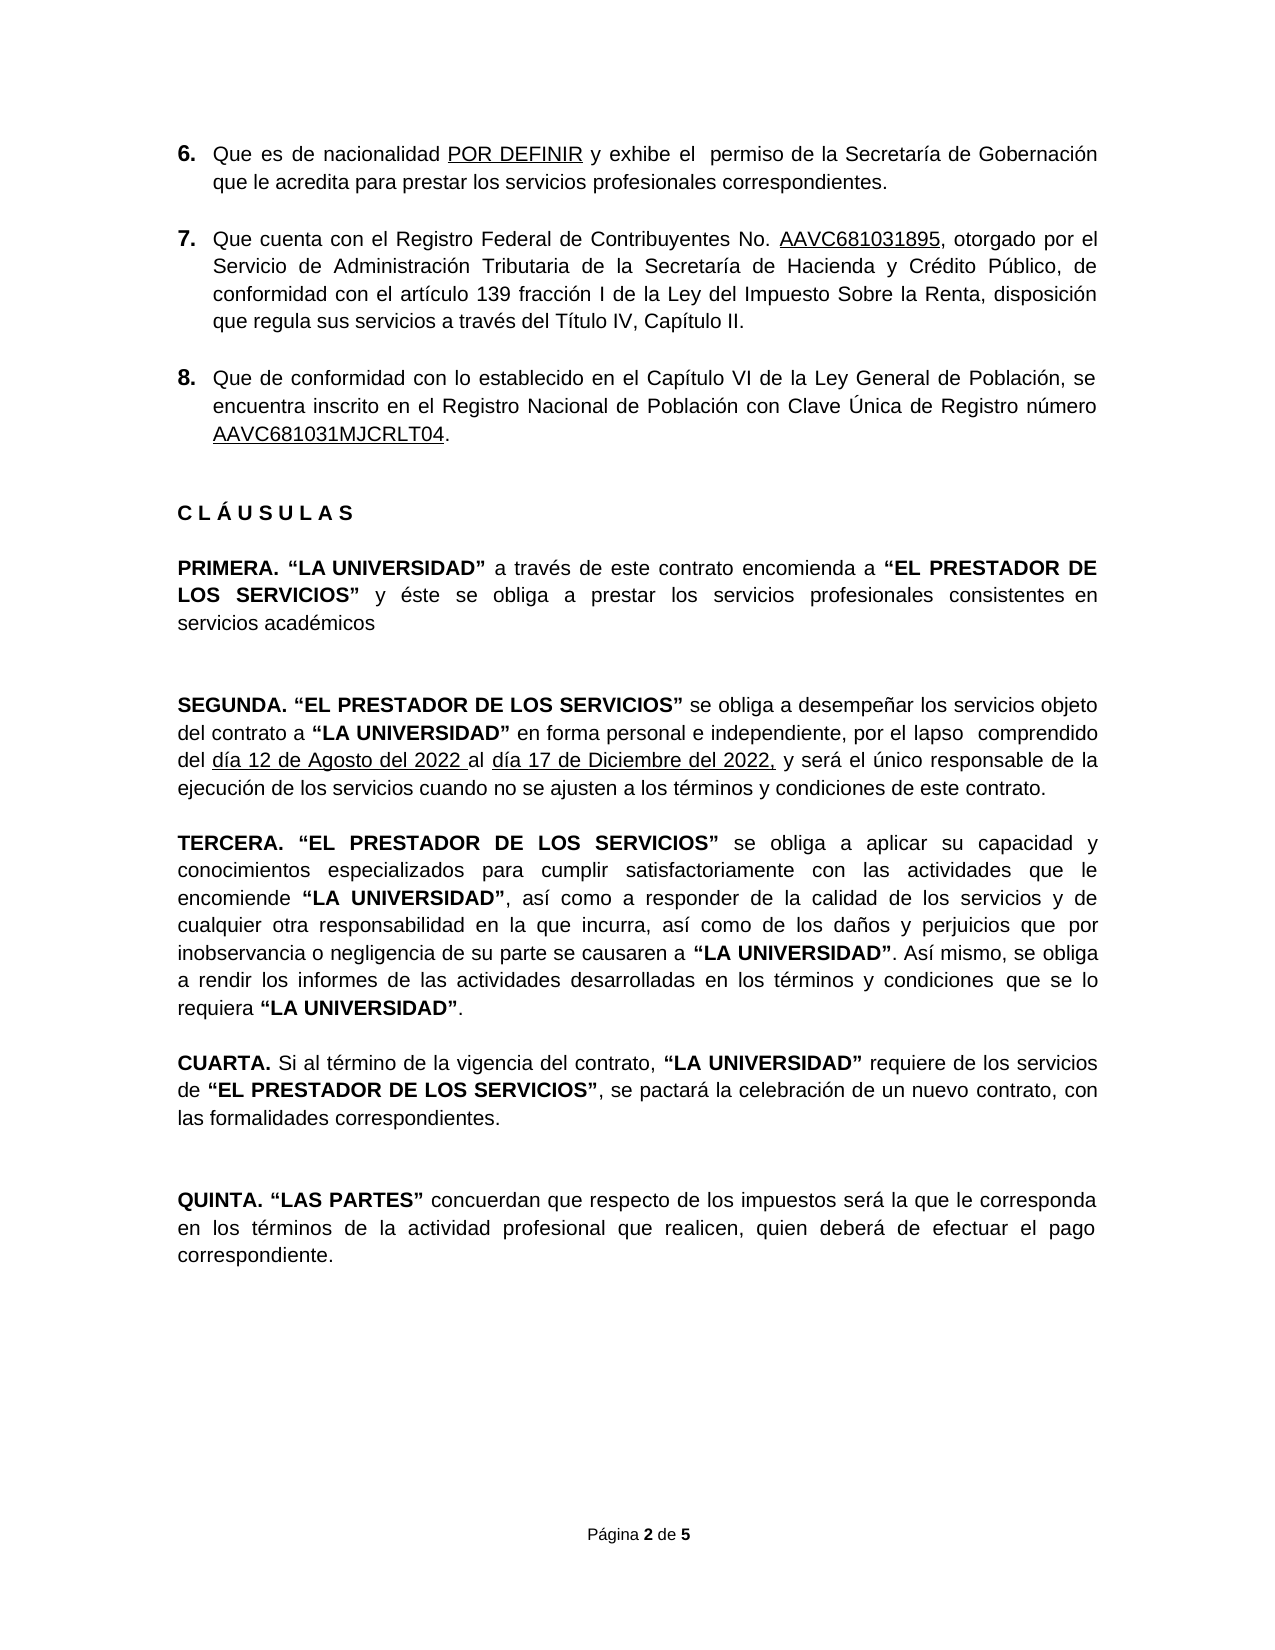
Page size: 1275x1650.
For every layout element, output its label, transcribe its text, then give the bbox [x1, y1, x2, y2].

text PRIMERA. “LA UNIVERSIDAD” a través de este contrato encomienda a “EL PRESTADOR DE LOS SERVICIOS” y éste se obliga a prestar los servicios profesionales consistentes en servicios académicos [177, 556, 1098, 635]
list Que cuenta con el Registro Federal de Contribuyentes No. AAVC681031895, otorgado por el Servicio de Administración Tributaria de la Secretaría de Hacienda y Crédito Público, de conformidad con el artículo 139 fracción I de la Ley del Impuesto Sobre la Renta, disposición que regula sus servicios a través del Título IV, Capítulo II. [177, 224, 1098, 333]
list Que de conformidad con lo establecido en el Capítulo VI de la Ley General de Población, se encuentra inscrito en el Registro Nacional de Población con Clave Única de Registro número AAVC681031MJCRLT04. [177, 364, 1098, 446]
subtitle C L Á U S U L A S [177, 501, 1098, 525]
text CUARTA. Si al término de la vigencia del contrato, “LA UNIVERSIDAD” requiere de los servicios de “EL PRESTADOR DE LOS SERVICIOS”, se pactará la celebración de un nuevo contrato, con las formalidades correspondientes. [177, 1051, 1098, 1130]
text SEGUNDA. “EL PRESTADOR DE LOS SERVICIOS” se obliga a desempeñar los servicios objeto del contrato a “LA UNIVERSIDAD” en forma personal e independiente, por el lapso comprendido del día 12 de Agosto del 2022 al día 17 de Diciembre del 2022, y será el único responsable de la ejecución de los servicios cuando no se ajusten a los términos y condiciones de este contrato. [177, 693, 1098, 800]
text QUINTA. “LAS PARTES” concuerdan que respecto de los impuestos será la que le corresponda en los términos de la actividad profesional que realicen, quien deberá de efectuar el pago correspondiente. [177, 1188, 1098, 1267]
list Que es de nacionalidad POR DEFINIR y exhibe el permiso de la Secretaría de Gobernación que le acredita para prestar los servicios profesionales correspondientes. [177, 139, 1098, 193]
text TERCERA. “EL PRESTADOR DE LOS SERVICIOS” se obliga a aplicar su capacidad y conocimientos especializados para cumplir satisfactoriamente con las actividades que le encomiende “LA UNIVERSIDAD”, así como a responder de la calidad de los servicios y de cualquier otra responsabilidad en la que incurra, así como de los daños y perjuicios que por inobservancia o negligencia de su parte se causaren a “LA UNIVERSIDAD”. Así mismo, se obliga a rendir los informes de las actividades desarrolladas en los términos y condiciones que se lo requiera “LA UNIVERSIDAD”. [177, 831, 1098, 1020]
